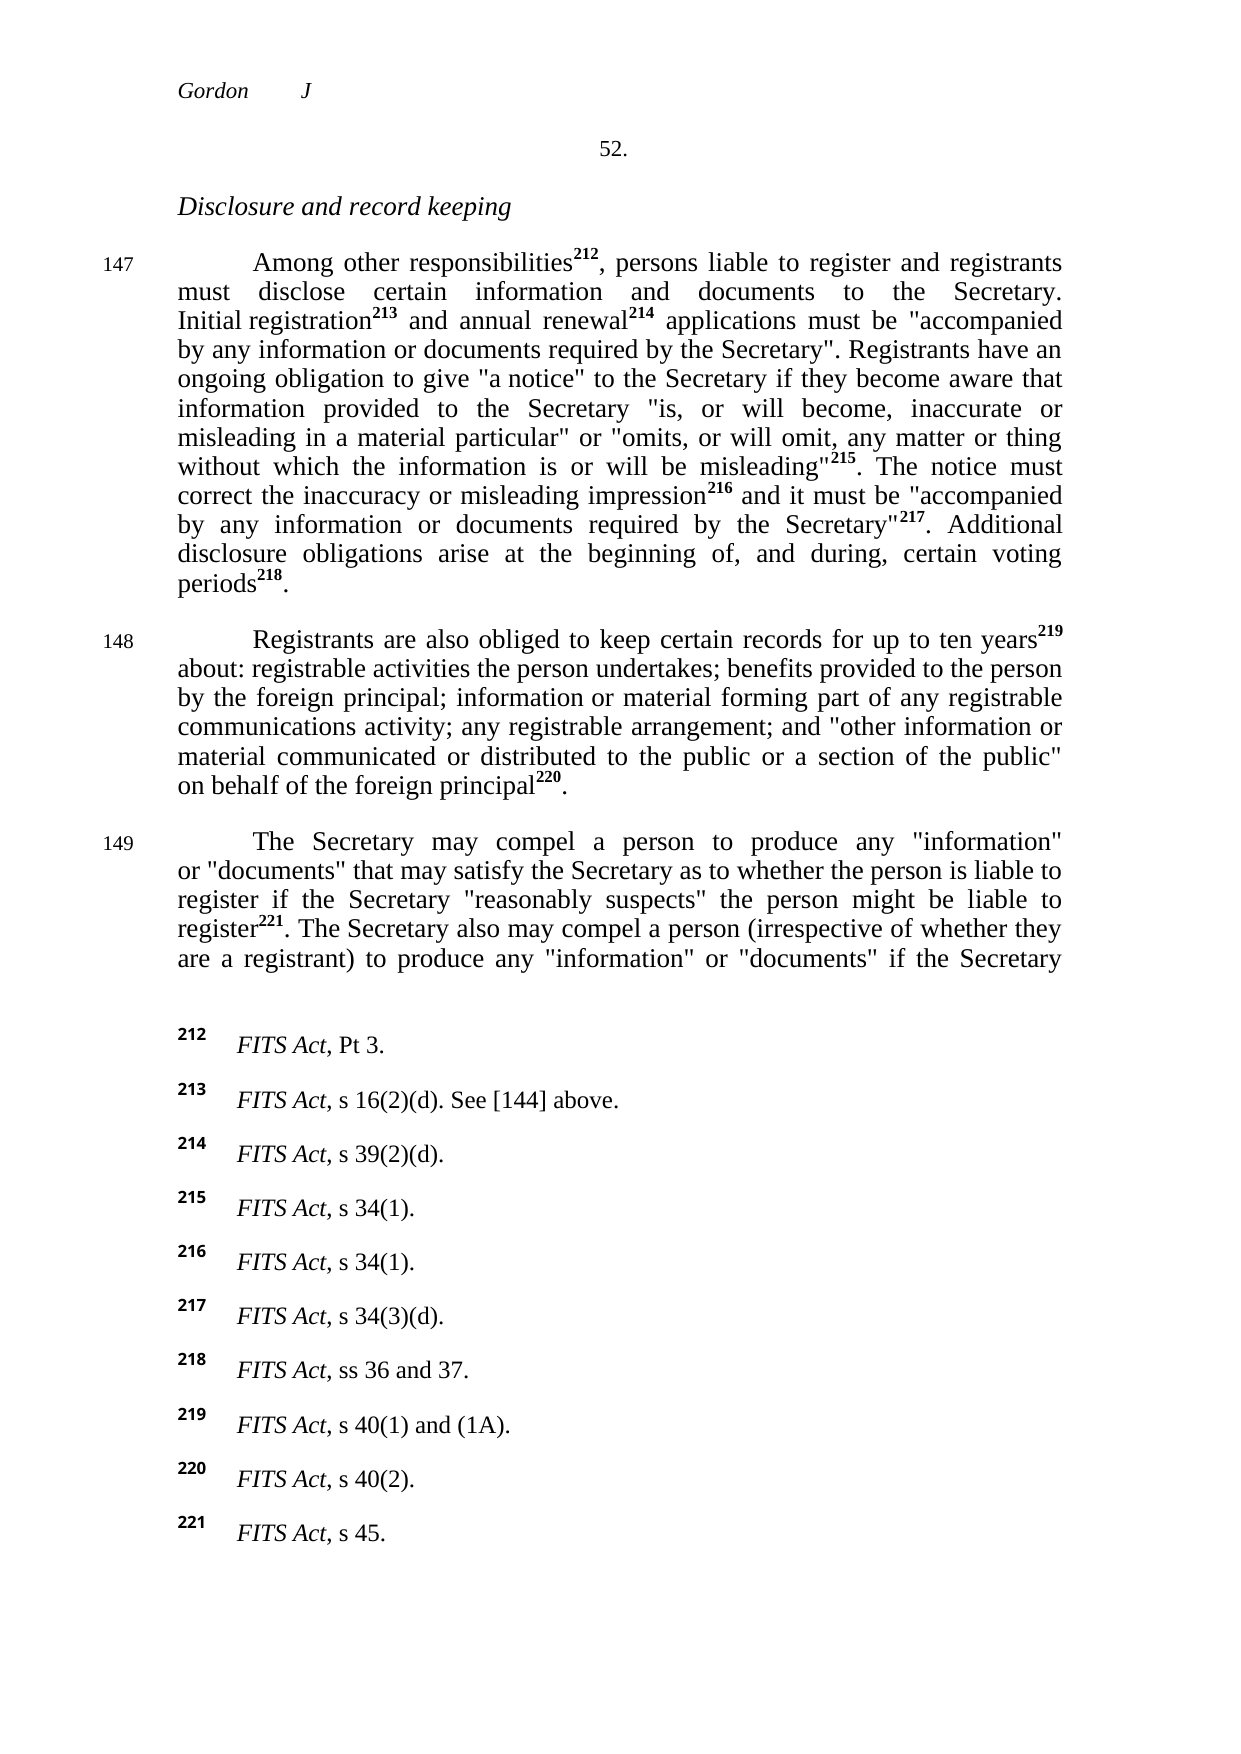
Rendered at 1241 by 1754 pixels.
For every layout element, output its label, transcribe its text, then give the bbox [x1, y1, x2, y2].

list Among other responsibilities, persons liable to register and registrants must disclose certain information and documents to the Secretary. Initial registration and annual renewal applications must be "accompanied by any information or documents required by the Secretary". Registrants have an ongoing obligation to give "a notice" to the Secretary if they become aware that information provided to the Secretary "is, or will become, inaccurate or misleading in a material particular" or "omits, or will omit, any matter or thing without which the information is or will be misleading". The notice must correct the inaccuracy or misleading impression and it must be "accompanied by any information or documents required by the Secretary". Additional disclosure obligations arise at the beginning of, and during, certain voting periods. [102, 248, 1063, 598]
subtitle Disclosure and record keeping [177, 192, 1063, 221]
list The Secretary may compel a person to produce any "information" or "documents" that may satisfy the Secretary as to whether the person is liable to register if the Secretary "reasonably suspects" the person might be liable to register. The Secretary also may compel a person (irrespective of whether they are a registrant) to produce any "information" or "documents" if the Secretary "reasonably believes" the person has information or documents "relevant to the operation of the scheme". [102, 827, 1063, 973]
list Registrants are also obliged to keep certain records for up to ten years about: registrable activities the person undertakes; benefits provided to the person by the foreign principal; information or material forming part of any registrable communications activity; any registrable arrangement; and "other information or material communicated or distributed to the public or a section of the public" on behalf of the foreign principal. [102, 625, 1063, 800]
